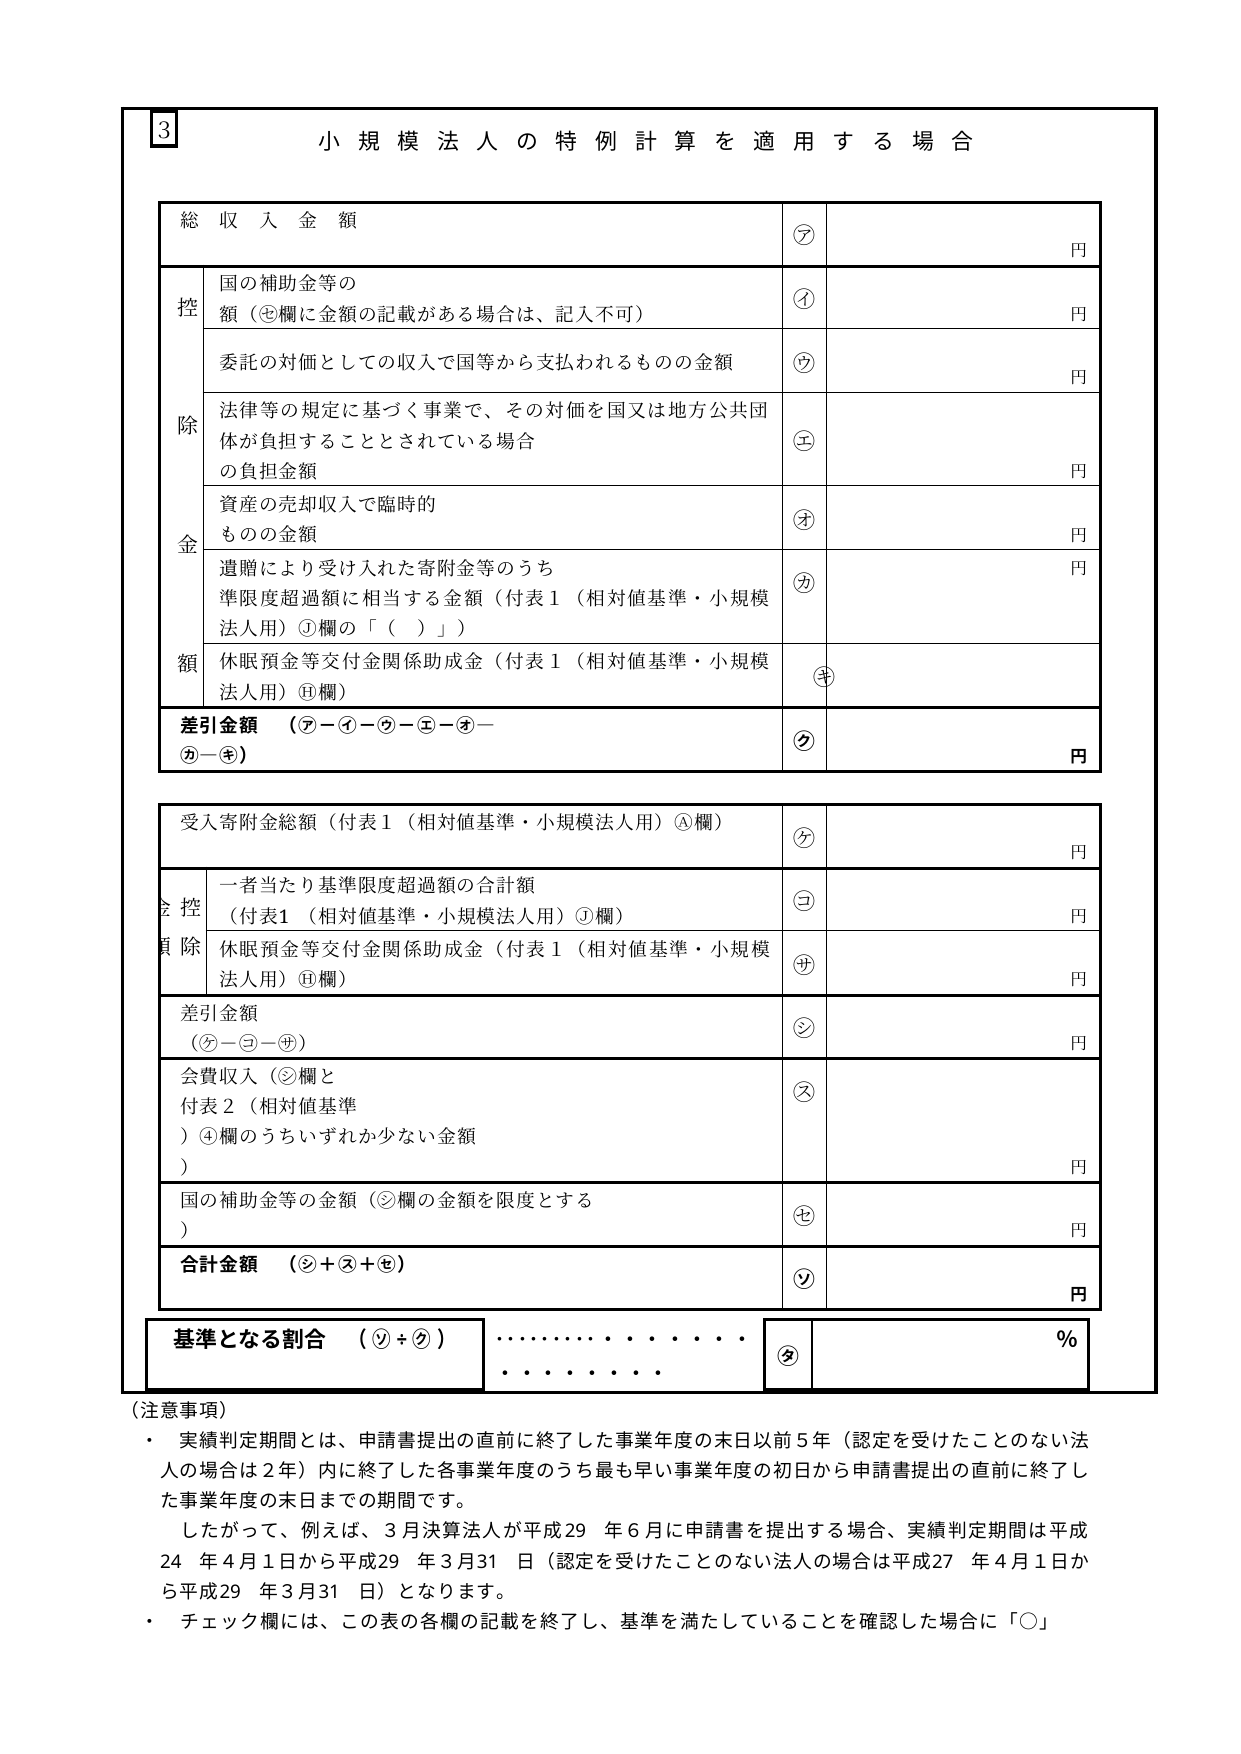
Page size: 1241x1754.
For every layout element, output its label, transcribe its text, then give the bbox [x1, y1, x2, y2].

text ・ 実績判定期間とは、申請書提出の直前に終了した事業年度の末日以前５年（認定を受けたことのない法人の場合は２年）内に終了した各事業年度のうち最も早い事業年度の初日から申請書提出の直前に終了した事業年度の末日までの期間です。 [137, 1424, 1090, 1515]
text （注意事項） [120, 1394, 1090, 1424]
table_cell 小規模法人の特例計算を適用する場合 [124, 110, 1154, 1391]
text したがって、例えば、３月決算法人が平成29年６月に申請書を提出する場合、実績判定期間は平成24年４月１日から平成29年３月31日（認定を受けたことのない法人の場合は平成27年４月１日から平成29年３月31日）となります。 [154, 1515, 1090, 1605]
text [137, 1605, 1062, 1636]
